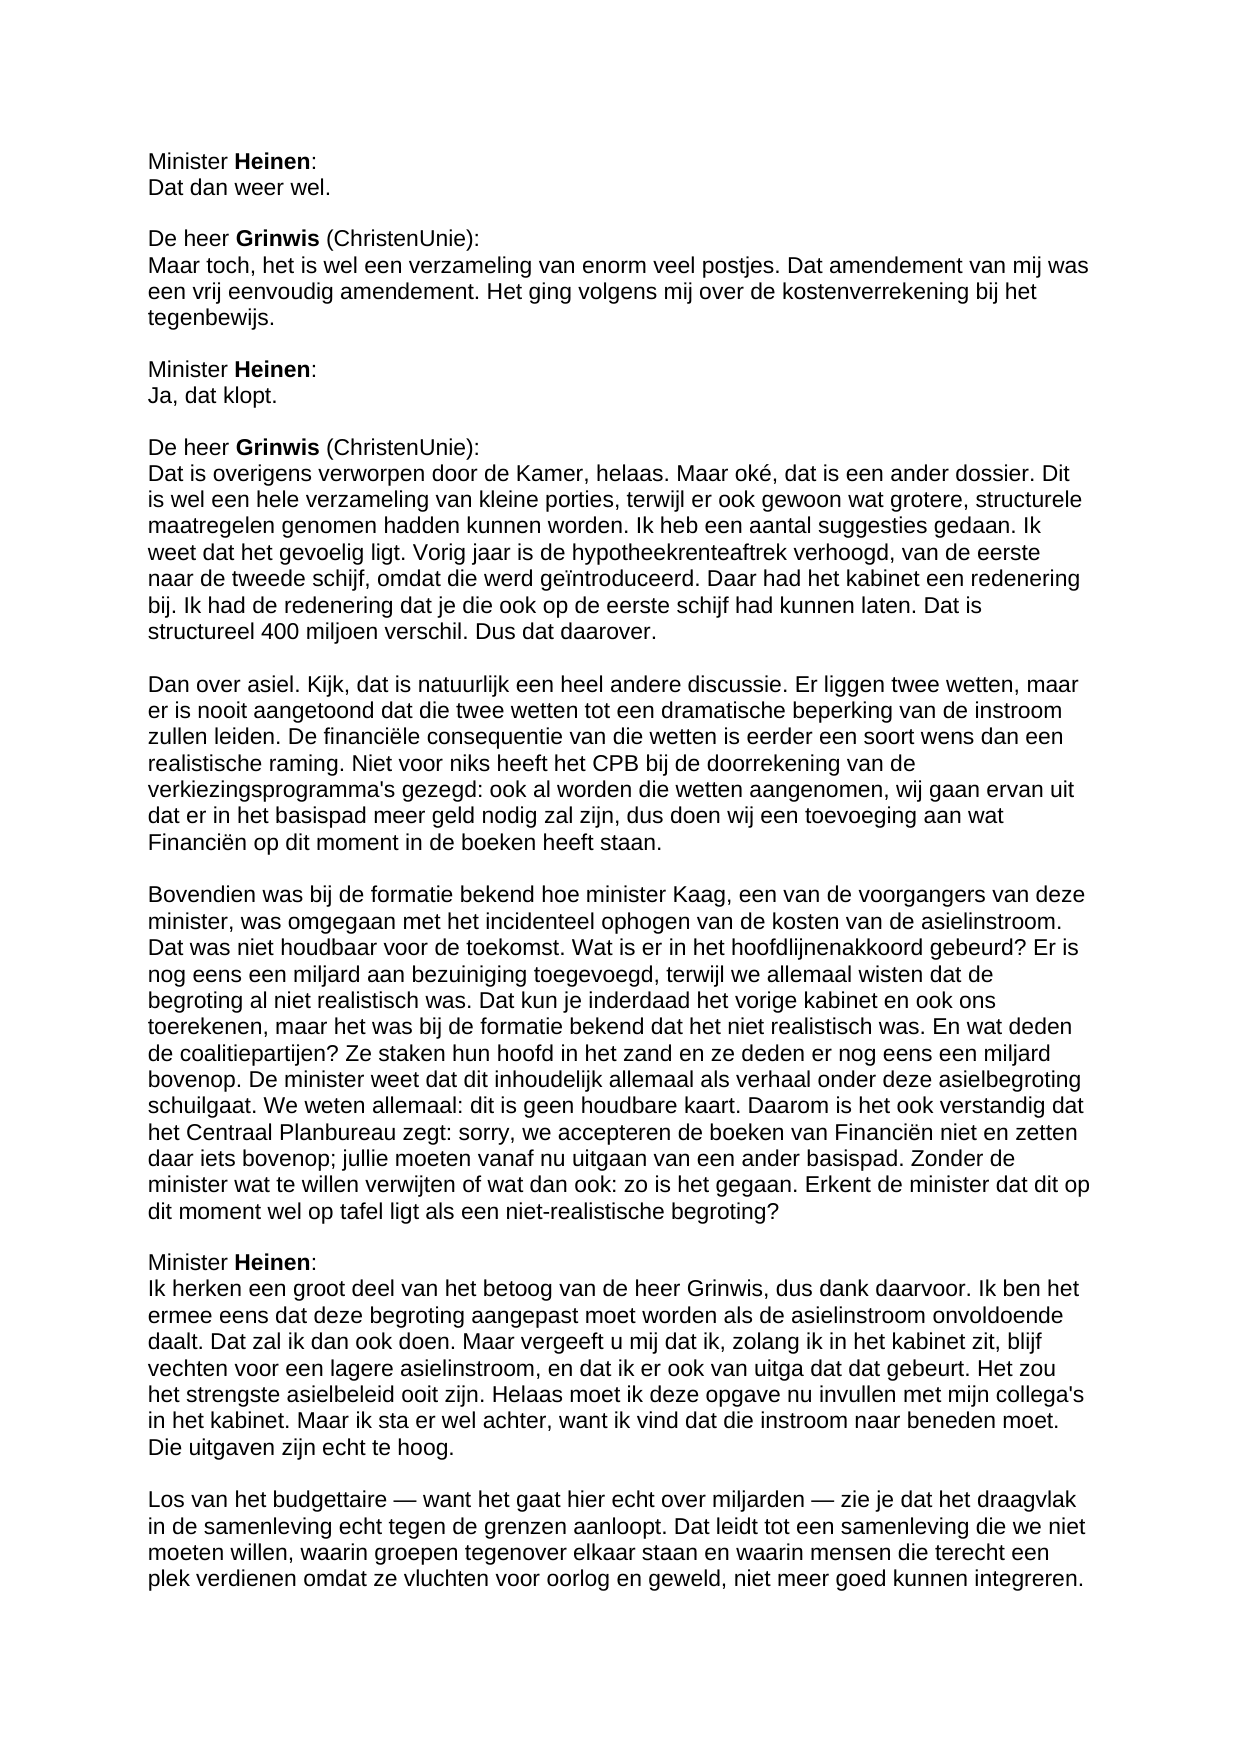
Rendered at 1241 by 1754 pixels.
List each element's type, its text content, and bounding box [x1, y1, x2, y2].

text Minister Heinen: Ja, dat klopt. [148, 356, 1093, 408]
text De heer Grinwis (ChristenUnie): Maar toch, het is wel een verzameling van enorm veel postjes. Dat amendement van mij was een vrij eenvoudig amendement. Het ging volgens mij over de kostenverrekening bij het tegenbewijs. [148, 225, 1093, 331]
text Minister Heinen: Dat dan weer wel. [148, 148, 1093, 200]
text De heer Grinwis (ChristenUnie): Dat is overigens verworpen door de Kamer, helaas. Maar oké, dat is een ander dossier. Dit is wel een hele verzameling van kleine porties, terwijl er ook gewoon wat grotere, structurele maatregelen genomen hadden kunnen worden. Ik heb een aantal suggesties gedaan. Ik weet dat het gevoelig ligt. Vorig jaar is de hypotheekrenteaftrek verhoogd, van de eerste naar de tweede schijf, omdat die werd geïntroduceerd. Daar had het kabinet een redenering bij. Ik had de redenering dat je die ook op de eerste schijf had kunnen laten. Dat is structureel 400 miljoen verschil. Dus dat daarover. Dan over asiel. Kijk, dat is natuurlijk een heel andere discussie. Er liggen twee wetten, maar er is nooit aangetoond dat die twee wetten tot een dramatische beperking van de instroom zullen leiden. De financiële consequentie van die wetten is eerder een soort wens dan een realistische raming. Niet voor niks heeft het CPB bij de doorrekening van de verkiezingsprogramma's gezegd: ook al worden die wetten aangenomen, wij gaan ervan uit dat er in het basispad meer geld nodig zal zijn, dus doen wij een toevoeging aan wat Financiën op dit moment in de boeken heeft staan. Bovendien was bij de formatie bekend hoe minister Kaag, een van de voorgangers van deze minister, was omgegaan met het incidenteel ophogen van de kosten van de asielinstroom. Dat was niet houdbaar voor de toekomst. Wat is er in het hoofdlijnenakkoord gebeurd? Er is nog eens een miljard aan bezuiniging toegevoegd, terwijl we allemaal wisten dat de begroting al niet realistisch was. Dat kun je inderdaad het vorige kabinet en ook ons toerekenen, maar het was bij de formatie bekend dat het niet realistisch was. En wat deden de coalitiepartijen? Ze staken hun hoofd in het zand en ze deden er nog eens een miljard bovenop. De minister weet dat dit inhoudelijk allemaal als verhaal onder deze asielbegroting schuilgaat. We weten allemaal: dit is geen houdbare kaart. Daarom is het ook verstandig dat het Centraal Planbureau zegt: sorry, we accepteren de boeken van Financiën niet en zetten daar iets bovenop; jullie moeten vanaf nu uitgaan van een ander basispad. Zonder de minister wat te willen verwijten of wat dan ook: zo is het gegaan. Erkent de minister dat dit op dit moment wel op tafel ligt als een niet-realistische begroting? [148, 433, 1093, 1224]
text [148, 1249, 1093, 1592]
